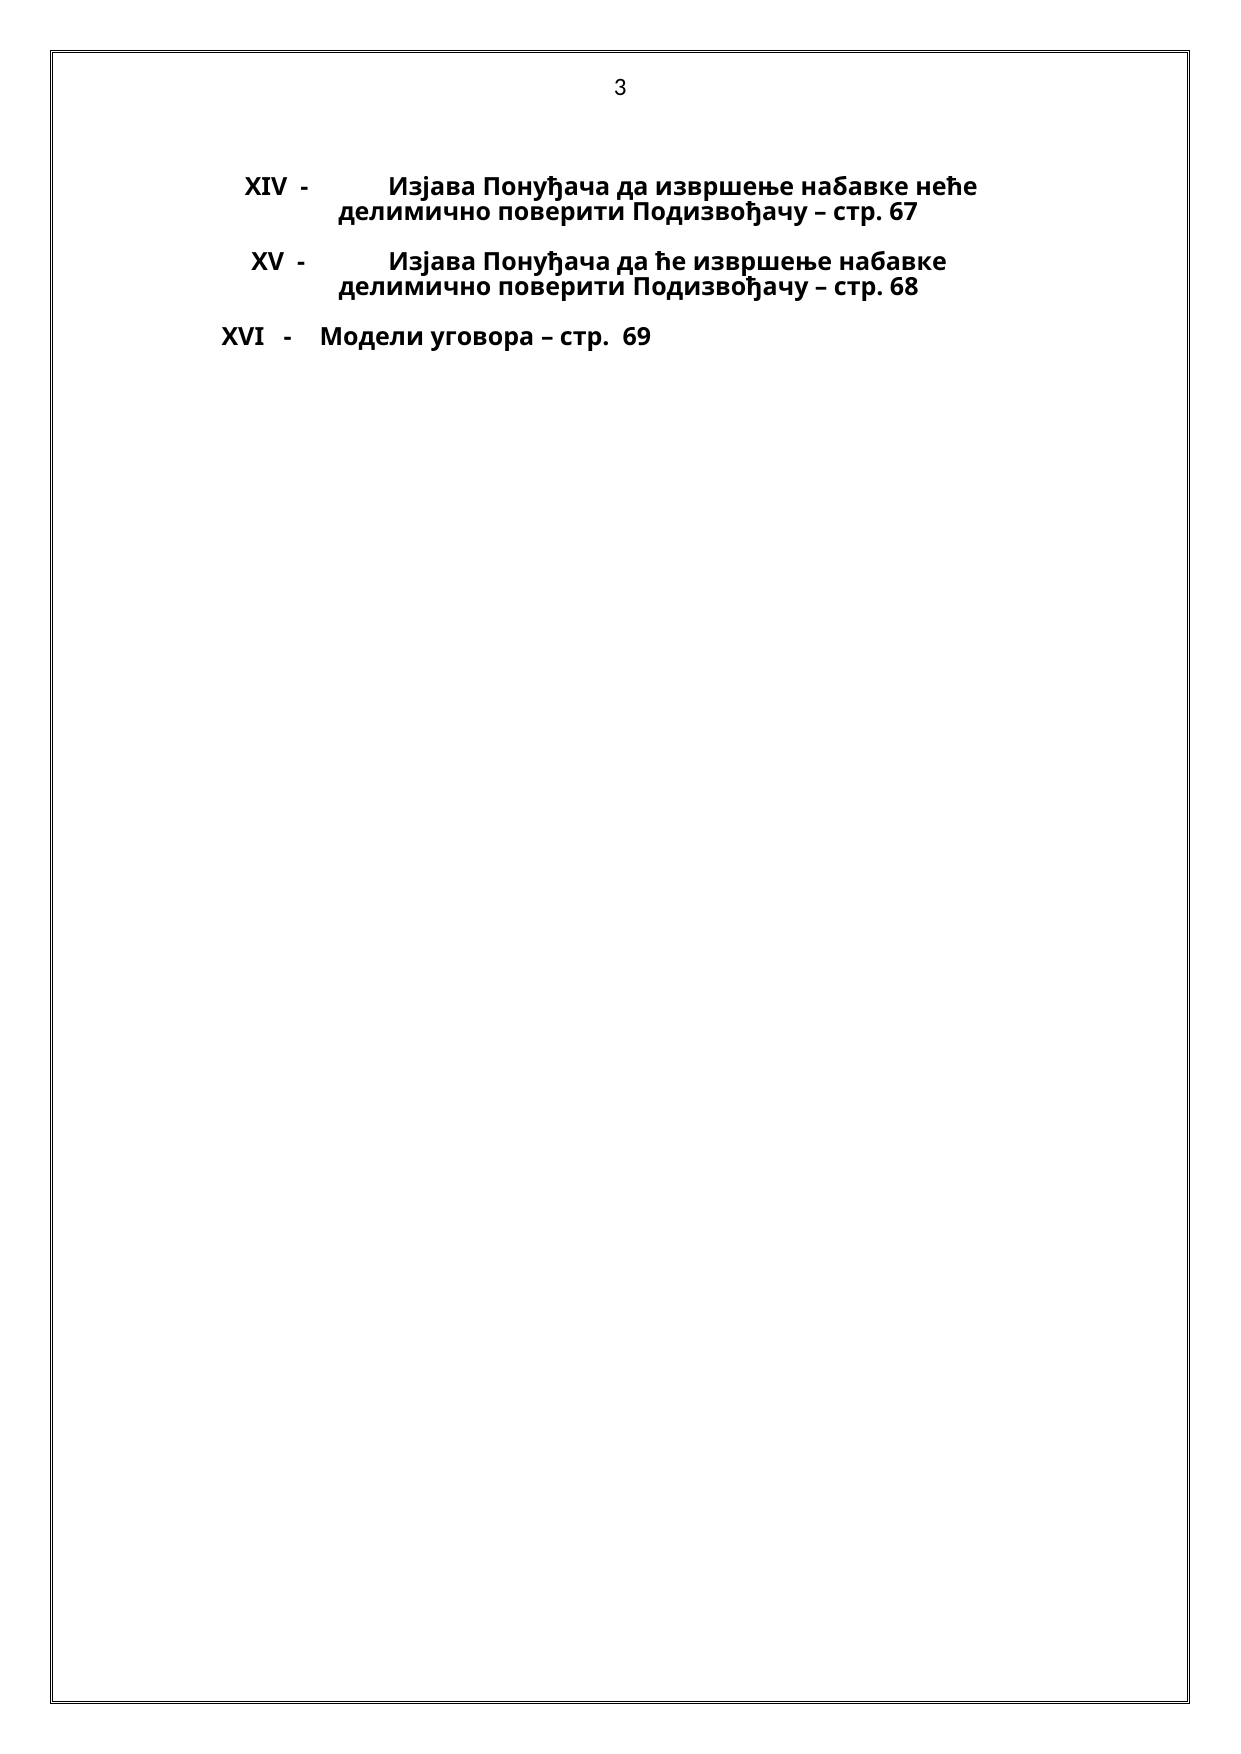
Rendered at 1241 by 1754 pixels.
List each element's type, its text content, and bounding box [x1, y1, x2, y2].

text XVI - Модели уговора – стр. 69 [150, 325, 1090, 350]
text XV - Изјава Понуђача да ће извршење набавке [150, 250, 1090, 275]
text делимично поверити Подизвођачу – стр. 67 [150, 200, 1090, 225]
text делимично поверити Подизвођачу – стр. 68 [150, 275, 1090, 300]
text XIV - Изјава Понуђача да извршење набавке неће [225, 175, 1090, 200]
